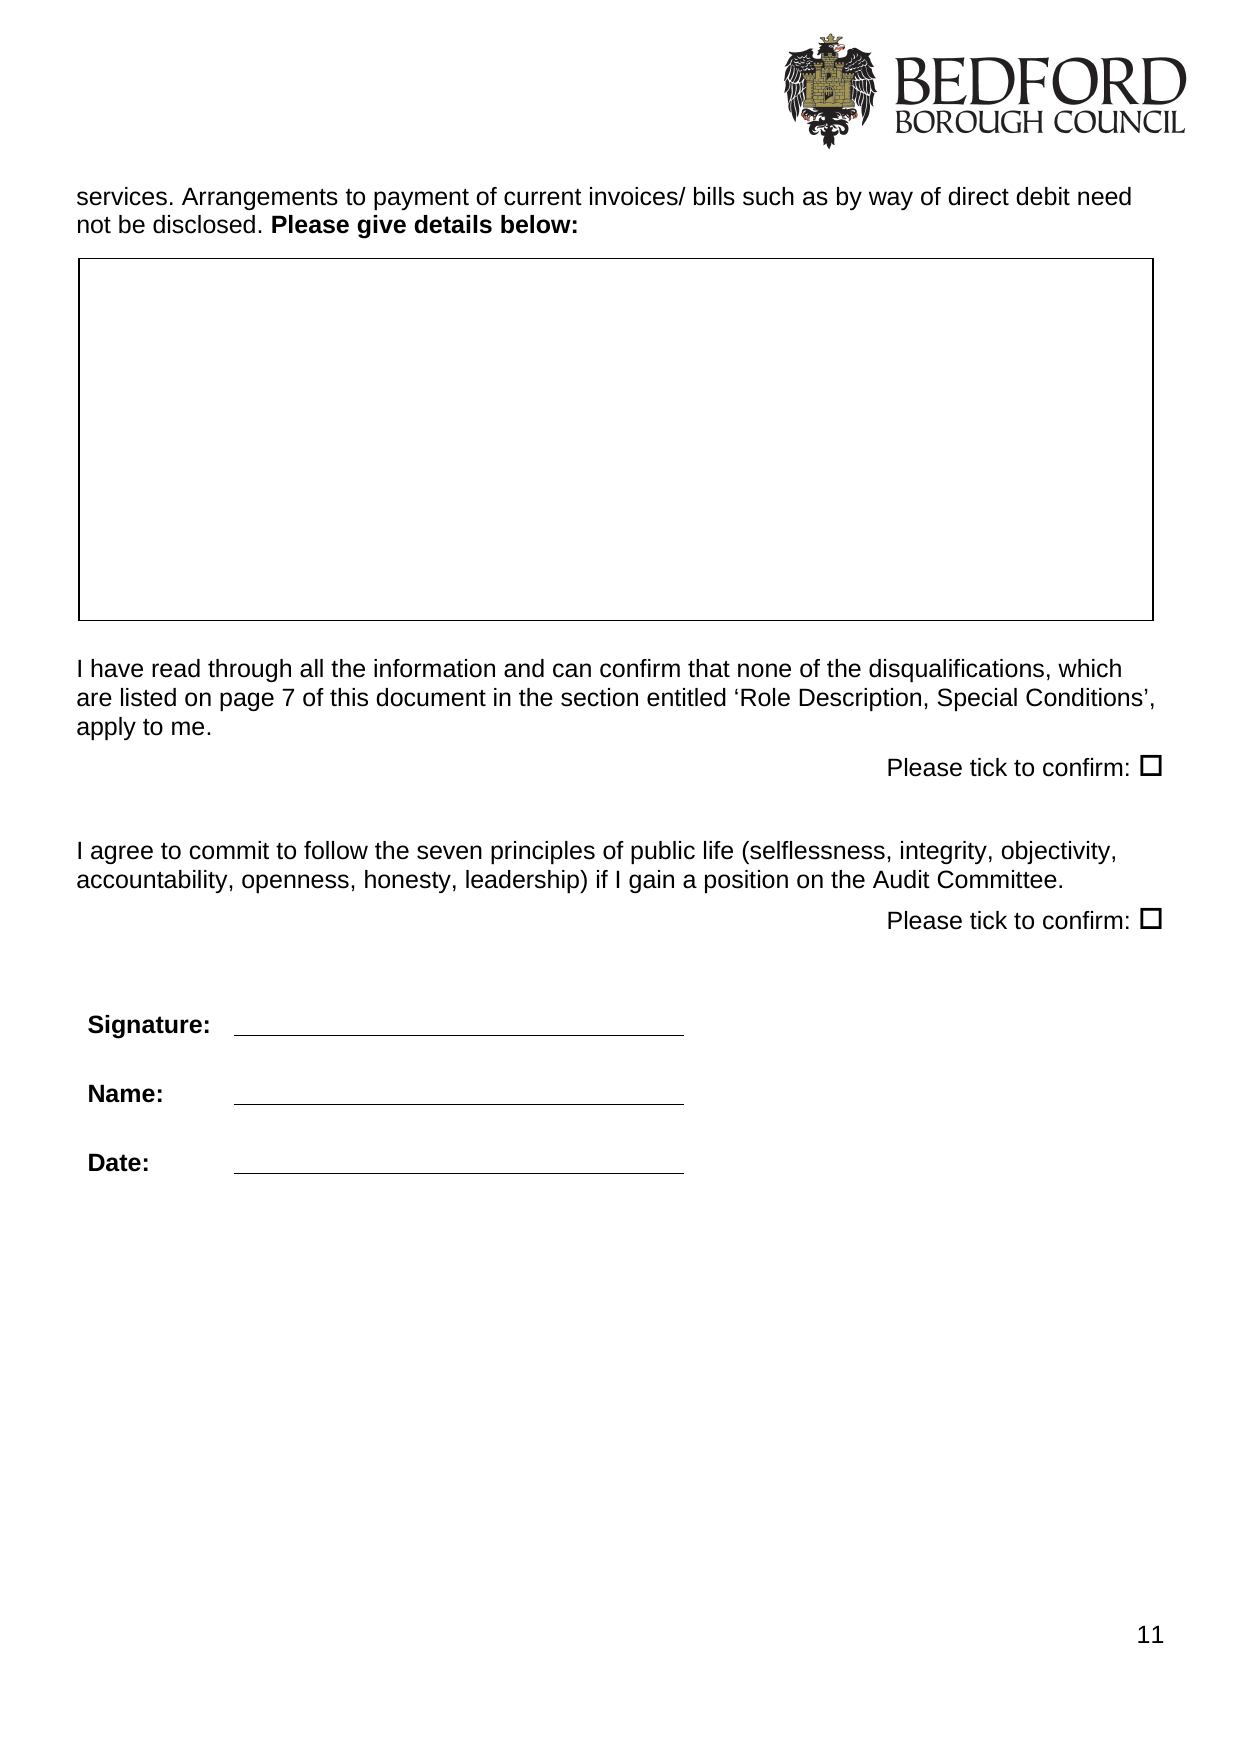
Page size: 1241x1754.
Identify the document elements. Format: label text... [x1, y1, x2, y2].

text Please tick to confirm: [76, 906, 1164, 936]
table_cell [222, 1059, 965, 1128]
table_header [222, 990, 965, 1059]
text Please tick to confirm: [76, 753, 1164, 783]
table_header Signature: [76, 990, 222, 1059]
table_cell Date: [76, 1128, 222, 1196]
picture [770, 20, 1195, 165]
text I agree to commit to follow the seven principles of public life (selflessness, integrity, objectivity, accountability, openness, honesty, leadership) if I gain a position on the Audit Committee. [76, 836, 1164, 894]
table_cell Name: [76, 1059, 222, 1128]
text I have read through all the information and can confirm that none of the disqualifications, which are listed on page 7 of this document in the section entitled ‘Role Description, Special Conditions’, apply to me. [76, 654, 1164, 740]
table_cell [222, 1128, 965, 1196]
